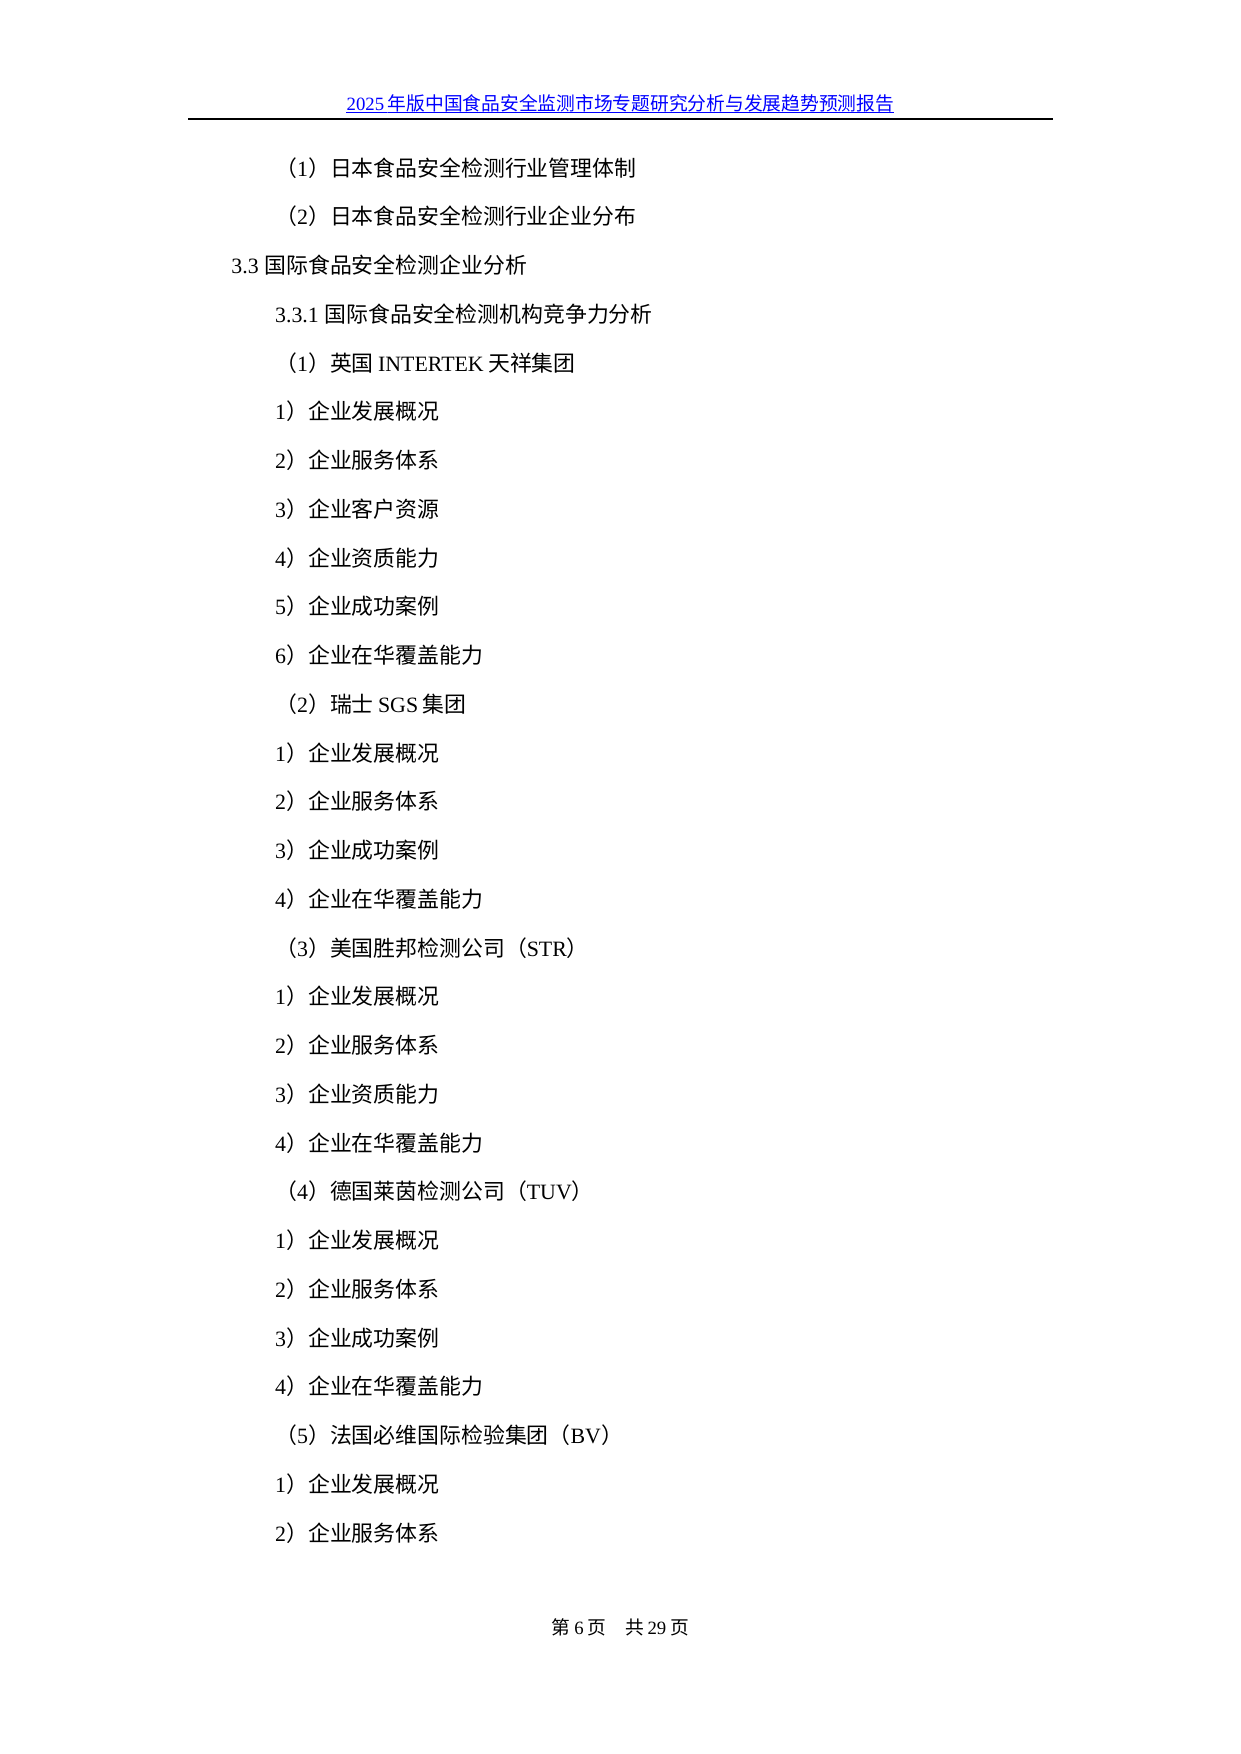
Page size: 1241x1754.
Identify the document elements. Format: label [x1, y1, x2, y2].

text [187, 150, 1053, 1548]
